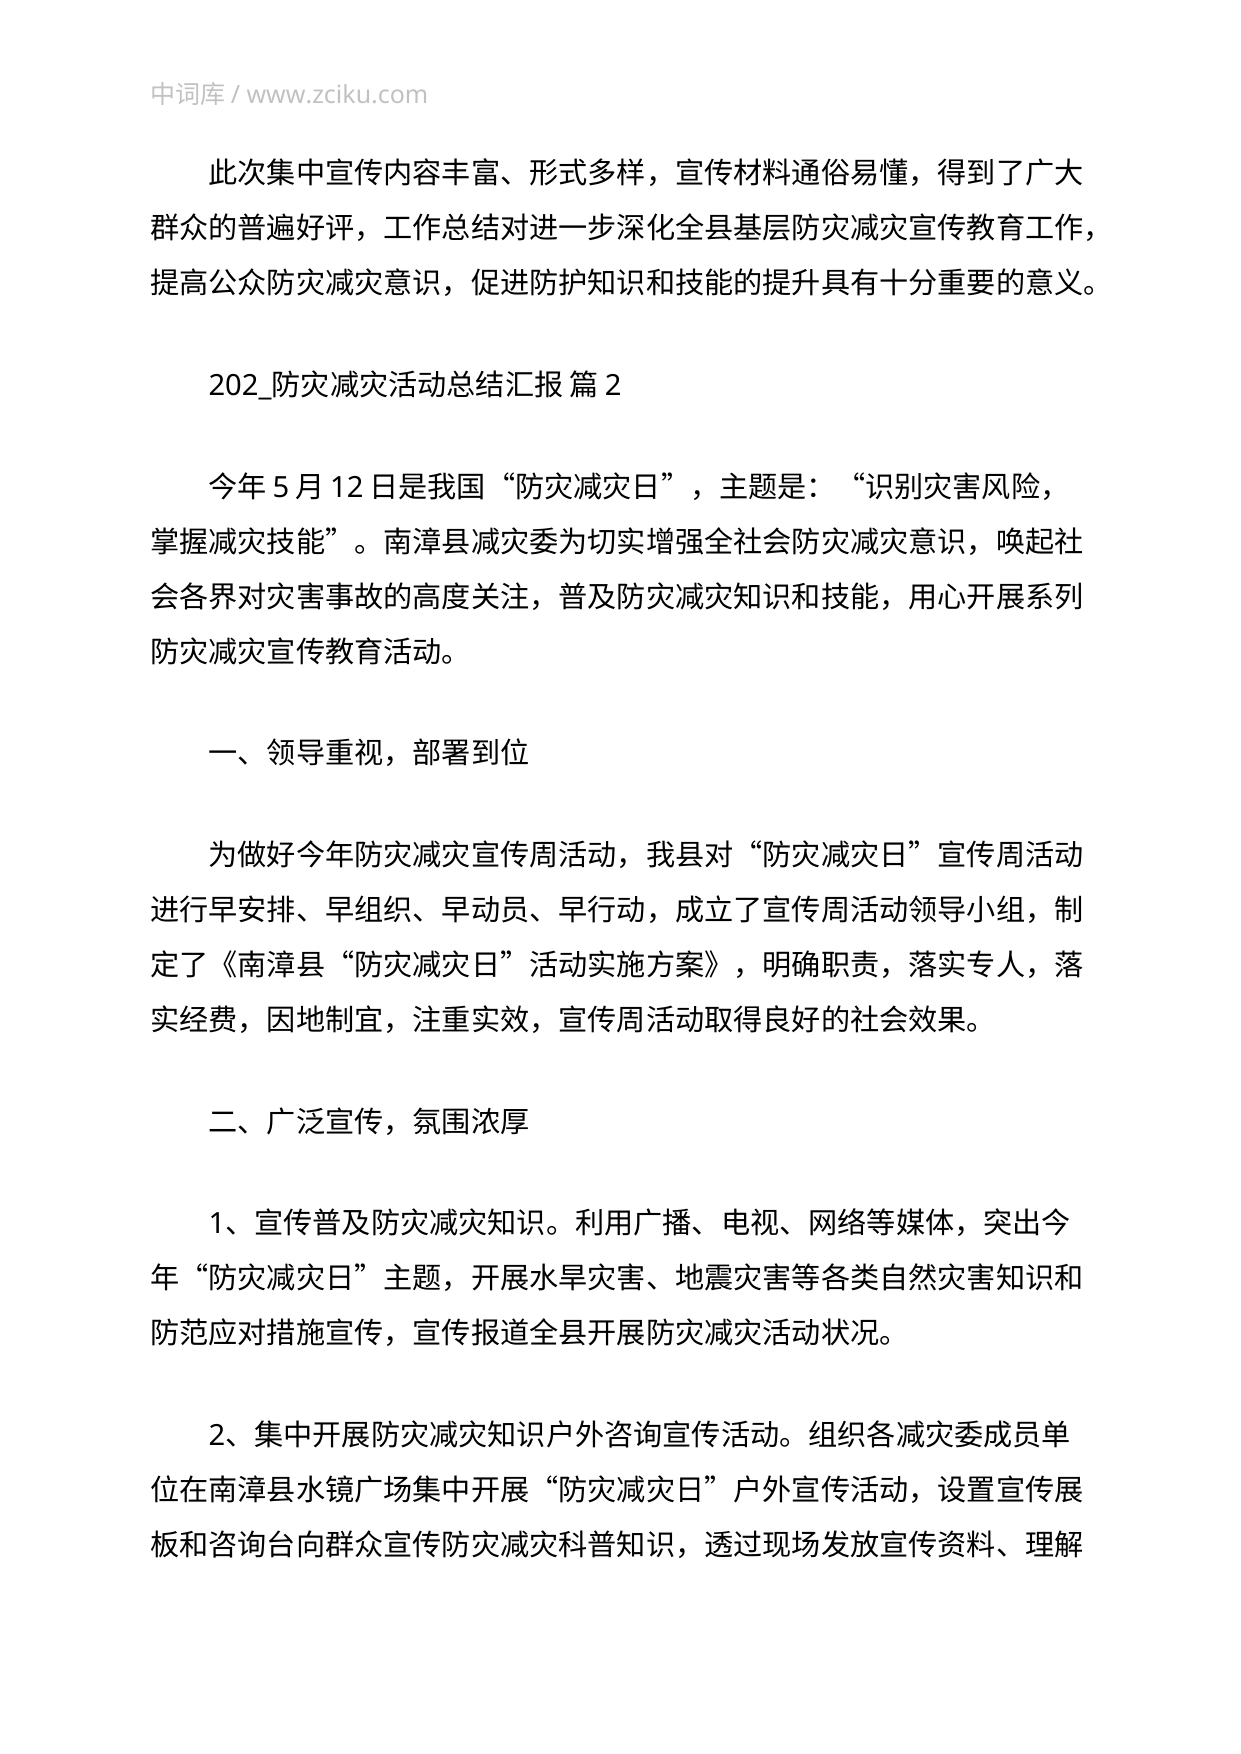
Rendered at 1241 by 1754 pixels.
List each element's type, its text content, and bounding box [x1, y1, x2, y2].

text 二、广泛宣传，氛围浓厚 [150, 1098, 1090, 1141]
text 今年5月12日是我国“防灾减灾日”，主题是：“识别灾害风险，掌握减灾技能”。南漳县减灾委为切实增强全社会防灾减灾意识，唤起社会各界对灾害事故的高度关注，普及防灾减灾知识和技能，用心开展系列防灾减灾宣传教育活动。 [150, 463, 1090, 671]
text 202_防灾减灾活动总结汇报 篇2 [150, 362, 1090, 404]
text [150, 1412, 1090, 1564]
text 一、领导重视，部署到位 [150, 730, 1090, 772]
text 此次集中宣传内容丰富、形式多样，宣传材料通俗易懂，得到了广大群众的普遍好评，工作总结对进一步深化全县基层防灾减灾宣传教育工作，提高公众防灾减灾意识，促进防护知识和技能的提升具有十分重要的意义。 [150, 150, 1090, 302]
text 为做好今年防灾减灾宣传周活动，我县对“防灾减灾日”宣传周活动进行早安排、早组织、早动员、早行动，成立了宣传周活动领导小组，制定了《南漳县“防灾减灾日”活动实施方案》，明确职责，落实专人，落实经费，因地制宜，注重实效，宣传周活动取得良好的社会效果。 [150, 832, 1090, 1039]
text 1、宣传普及防灾减灾知识。利用广播、电视、网络等媒体，突出今年“防灾减灾日”主题，开展水旱灾害、地震灾害等各类自然灾害知识和防范应对措施宣传，宣传报道全县开展防灾减灾活动状况。 [150, 1200, 1090, 1352]
